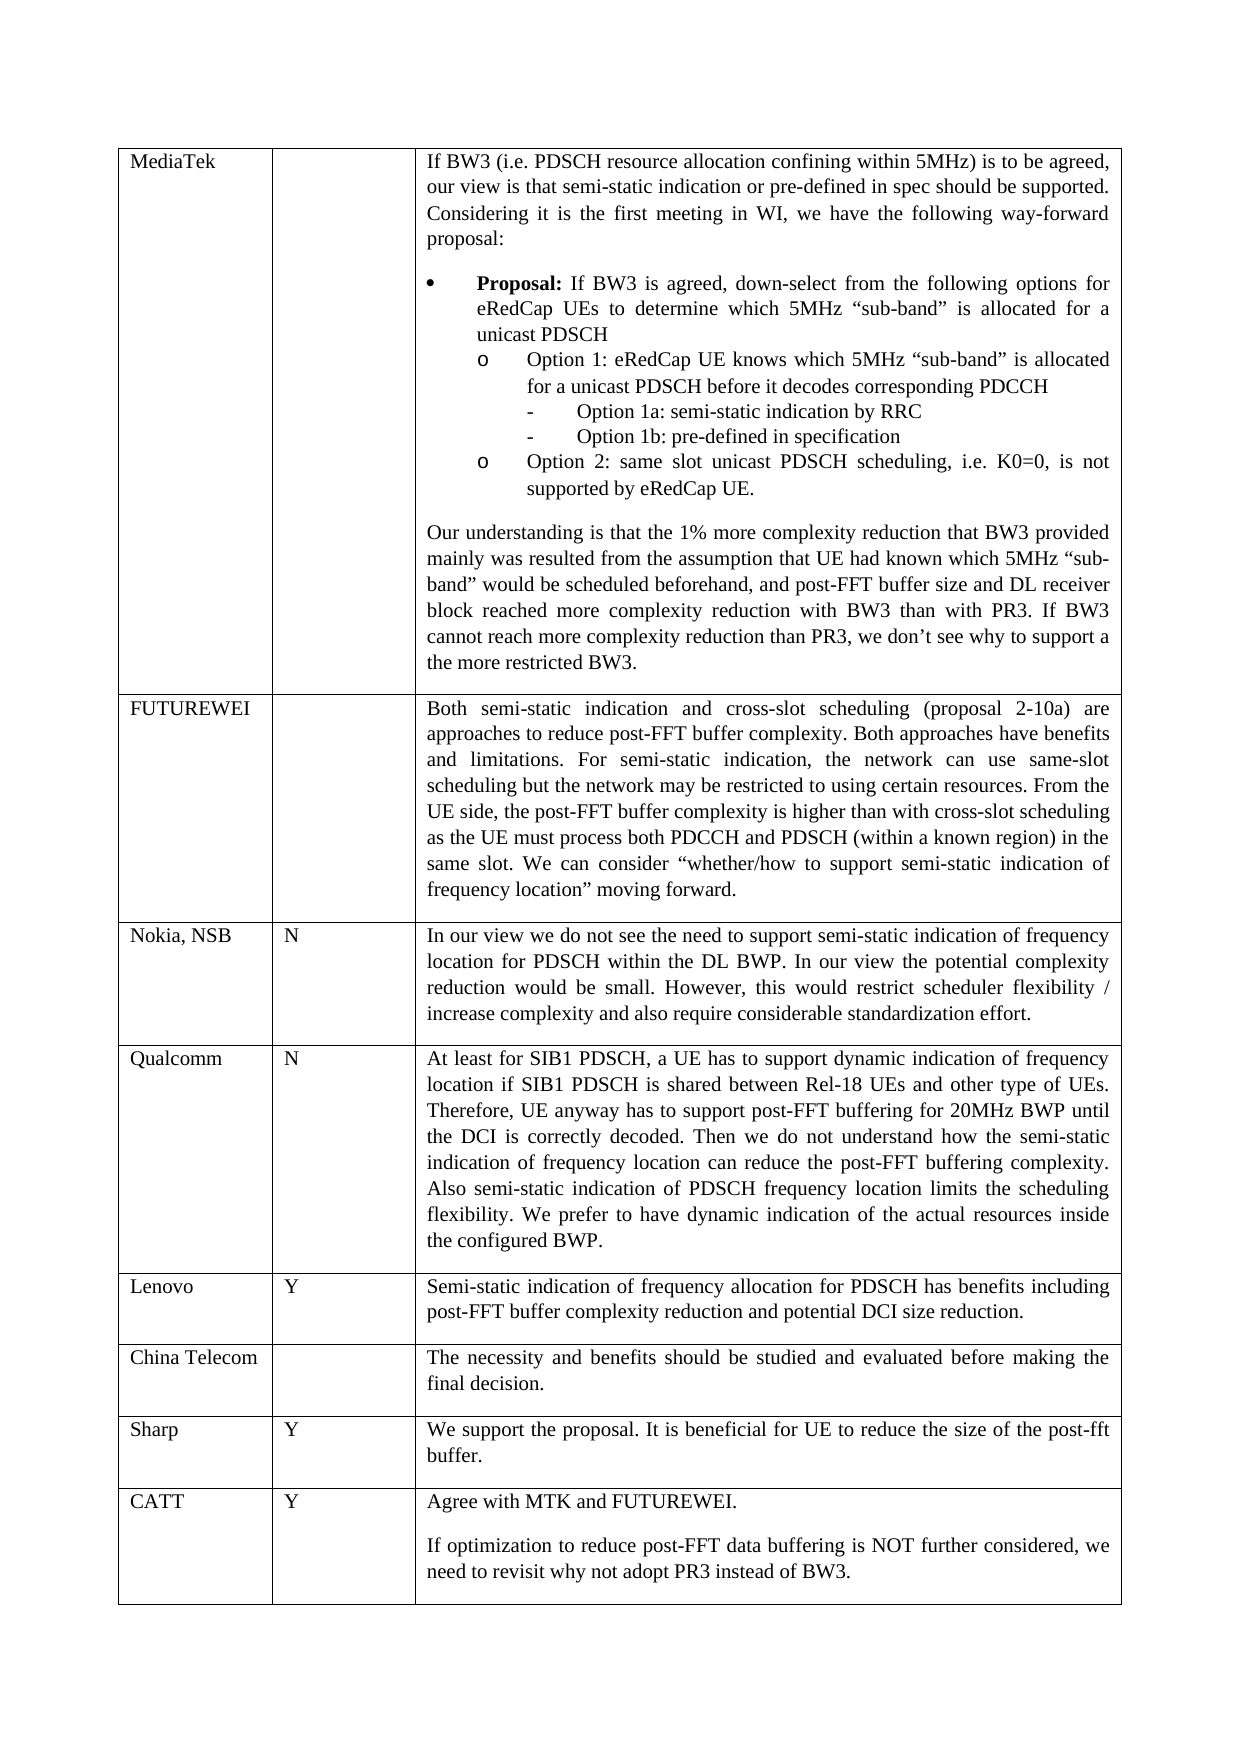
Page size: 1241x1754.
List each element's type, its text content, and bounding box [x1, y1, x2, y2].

table_cell Sharp [119, 1417, 272, 1487]
table_cell Nokia, NSB [119, 923, 272, 1045]
table_cell If BW3 (i.e. PDSCH resource allocation confining within 5MHz) is to be agreed, our view is that semi-static indication or pre-defined in spec should be supported. Considering it is the first meeting in WI, we have the following way-forward proposal: Proposal: If BW3 is agreed, down-select from the following options for eRedCap UEs to determine which 5MHz “sub-band” is allocated for a unicast PDSCH Option 1: eRedCap UE knows which 5MHz “sub-band” is allocated for a unicast PDSCH before it decodes corresponding PDCCH Option 1a: semi-static indication by RRC Option 1b: pre-defined in specification Option 2: same slot unicast PDSCH scheduling, i.e. K0=0, is not supported by eRedCap UE. Our understanding is that the 1% more complexity reduction that BW3 provided mainly was resulted from the assumption that UE had known which 5MHz “sub-band” would be scheduled beforehand, and post-FFT buffer size and DL receiver block reached more complexity reduction with BW3 than with PR3. If BW3 cannot reach more complexity reduction than PR3, we don’t see why to support a the more restricted BW3. [416, 149, 1121, 694]
table_cell The necessity and benefits should be studied and evaluated before making the final decision. [416, 1345, 1121, 1416]
table_cell [273, 695, 415, 922]
table_cell Y [273, 1489, 415, 1604]
table_cell Both semi-static indication and cross-slot scheduling (proposal 2-10a) are approaches to reduce post-FFT buffer complexity. Both approaches have benefits and limitations. For semi-static indication, the network can use same-slot scheduling but the network may be restricted to using certain resources. From the UE side, the post-FFT buffer complexity is higher than with cross-slot scheduling as the UE must process both PDCCH and PDSCH (within a known region) in the same slot. We can consider “whether/how to support semi-static indication of frequency location” moving forward. [416, 695, 1121, 922]
table_cell [273, 149, 415, 694]
table_cell Lenovo [119, 1274, 272, 1344]
table_cell China Telecom [119, 1345, 272, 1416]
table_cell Agree with MTK and FUTUREWEI. If optimization to reduce post-FFT data buffering is NOT further considered, we need to revisit why not adopt PR3 instead of BW3. [416, 1489, 1121, 1604]
table_cell [273, 1345, 415, 1416]
table_cell N [273, 1046, 415, 1272]
table_cell Y [273, 1417, 415, 1487]
table_cell Qualcomm [119, 1046, 272, 1272]
table_cell We support the proposal. It is beneficial for UE to reduce the size of the post-fft buffer. [416, 1417, 1121, 1487]
table_cell Semi-static indication of frequency allocation for PDSCH has benefits including post-FFT buffer complexity reduction and potential DCI size reduction. [416, 1274, 1121, 1344]
table_cell Y [273, 1274, 415, 1344]
table_cell In our view we do not see the need to support semi-static indication of frequency location for PDSCH within the DL BWP. In our view the potential complexity reduction would be small. However, this would restrict scheduler flexibility / increase complexity and also require considerable standardization effort. [416, 923, 1121, 1045]
table_cell At least for SIB1 PDSCH, a UE has to support dynamic indication of frequency location if SIB1 PDSCH is shared between Rel-18 UEs and other type of UEs. Therefore, UE anyway has to support post-FFT buffering for 20MHz BWP until the DCI is correctly decoded. Then we do not understand how the semi-static indication of frequency location can reduce the post-FFT buffering complexity. Also semi-static indication of PDSCH frequency location limits the scheduling flexibility. We prefer to have dynamic indication of the actual resources inside the configured BWP. [416, 1046, 1121, 1272]
table_cell MediaTek [119, 149, 272, 694]
table_cell CATT [119, 1489, 272, 1604]
table_cell N [273, 923, 415, 1045]
table_cell FUTUREWEI [119, 695, 272, 922]
